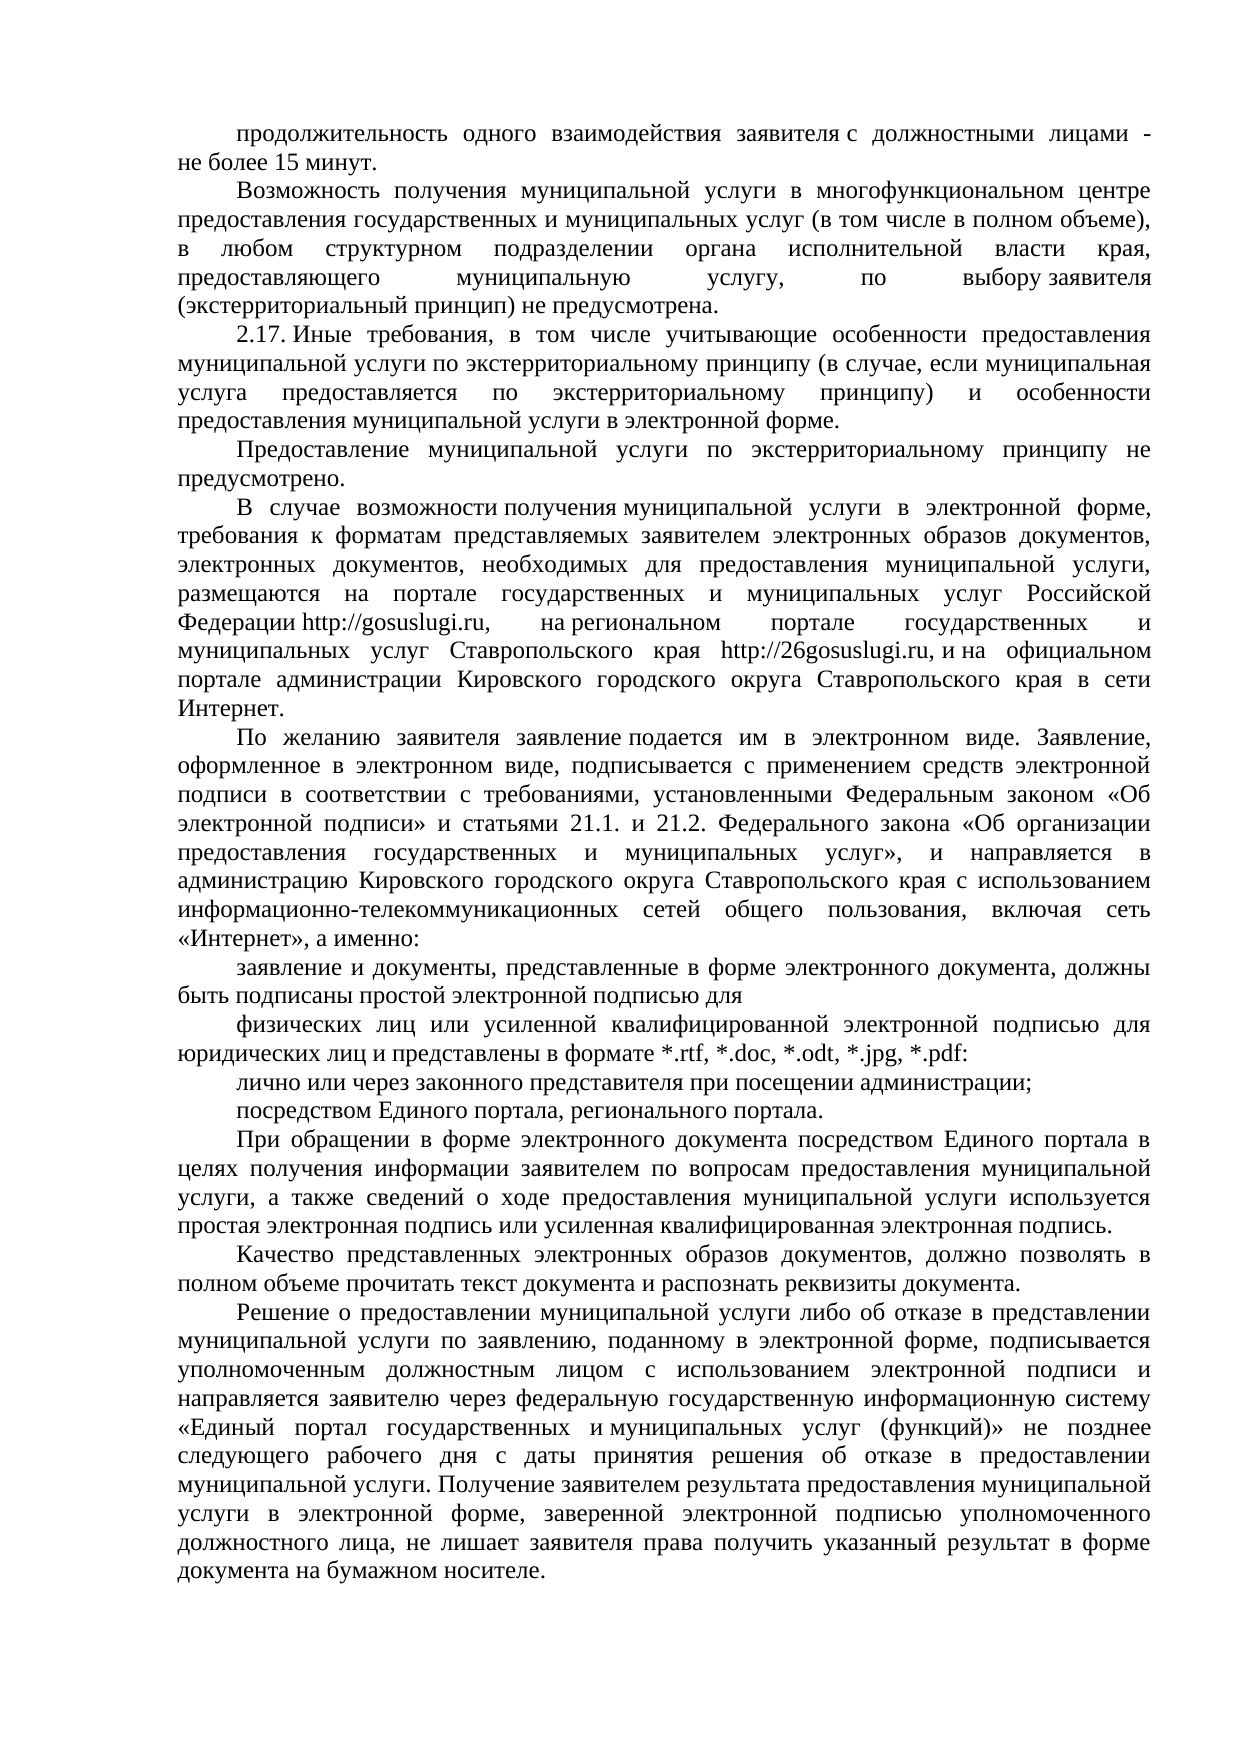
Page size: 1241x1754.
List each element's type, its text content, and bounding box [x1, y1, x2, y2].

text лично или через законного представителя при посещении администрации; [177, 1067, 1152, 1096]
text продолжительность одного взаимодействия заявителя с должностными лицами - не более 15 минут. [177, 118, 1152, 176]
text В случае возможности получения муниципальной услуги в электронной форме, требования к форматам представляемых заявителем электронных образов документов, электронных документов, необходимых для предоставления муниципальной услуги, размещаются на портале государственных и муниципальных услуг Российской Федерации http://gosuslugi.ru, на региональном портале государственных и муниципальных услуг Ставропольского края http://26gosuslugi.ru, и на официальном портале администрации Кировского городского округа Ставропольского края в сети Интернет. [177, 492, 1152, 722]
text заявление и документы, представленные в форме электронного документа, должны быть подписаны простой электронной подписью для [177, 952, 1152, 1009]
text Решение о предоставлении муниципальной услуги либо об отказе в представлении муниципальной услуги по заявлению, поданному в электронной форме, подписывается уполномоченным должностным лицом с использованием электронной подписи и направляется заявителю через федеральную государственную информационную систему «Единый портал государственных и муниципальных услуг (функций)» не позднее следующего рабочего дня с даты принятия решения об отказе в предоставлении муниципальной услуги. Получение заявителем результата предоставления муниципальной услуги в электронной форме, заверенной электронной подписью уполномоченного должностного лица, не лишает заявителя права получить указанный результат в форме документа на бумажном носителе. [177, 1297, 1152, 1584]
text При обращении в форме электронного документа посредством Единого портала в целях получения информации заявителем по вопросам предоставления муниципальной услуги, а также сведений о ходе предоставления муниципальной услуги используется простая электронная подпись или усиленная квалифицированная электронная подпись. [177, 1124, 1152, 1239]
text посредством Единого портала, регионального портала. [177, 1096, 1152, 1124]
text Возможность получения муниципальной услуги в многофункциональном центре предоставления государственных и муниципальных услуг (в том числе в полном объеме), в любом структурном подразделении органа исполнительной власти края, предоставляющего муниципальную услугу, по выбору заявителя (экстерриториальный принцип) не предусмотрена. [177, 176, 1152, 319]
text По желанию заявителя заявление подается им в электронном виде. Заявление, оформленное в электронном виде, подписывается с применением средств электронной подписи в соответствии с требованиями, установленными Федеральным законом «Об электронной подписи» и статьями 21.1. и 21.2. Федерального закона «Об организации предоставления государственных и муниципальных услуг», и направляется в администрацию Кировского городского округа Ставропольского края с использованием информационно-телекоммуникационных сетей общего пользования, включая сеть «Интернет», а именно: [177, 722, 1152, 952]
text Предоставление муниципальной услуги по экстерриториальному принципу не предусмотрено. [177, 434, 1152, 492]
text Качество представленных электронных образов документов, должно позволять в полном объеме прочитать текст документа и распознать реквизиты документа. [177, 1239, 1152, 1297]
text 2.17. Иные требования, в том числе учитывающие особенности предоставления муниципальной услуги по экстерриториальному принципу (в случае, если муниципальная услуга предоставляется по экстерриториальному принципу) и особенности предоставления муниципальной услуги в электронной форме. [177, 319, 1152, 434]
text физических лиц или усиленной квалифицированной электронной подписью для юридических лиц и представлены в формате *.rtf, *.doc, *.odt, *.jpg, *.pdf: [177, 1009, 1152, 1067]
